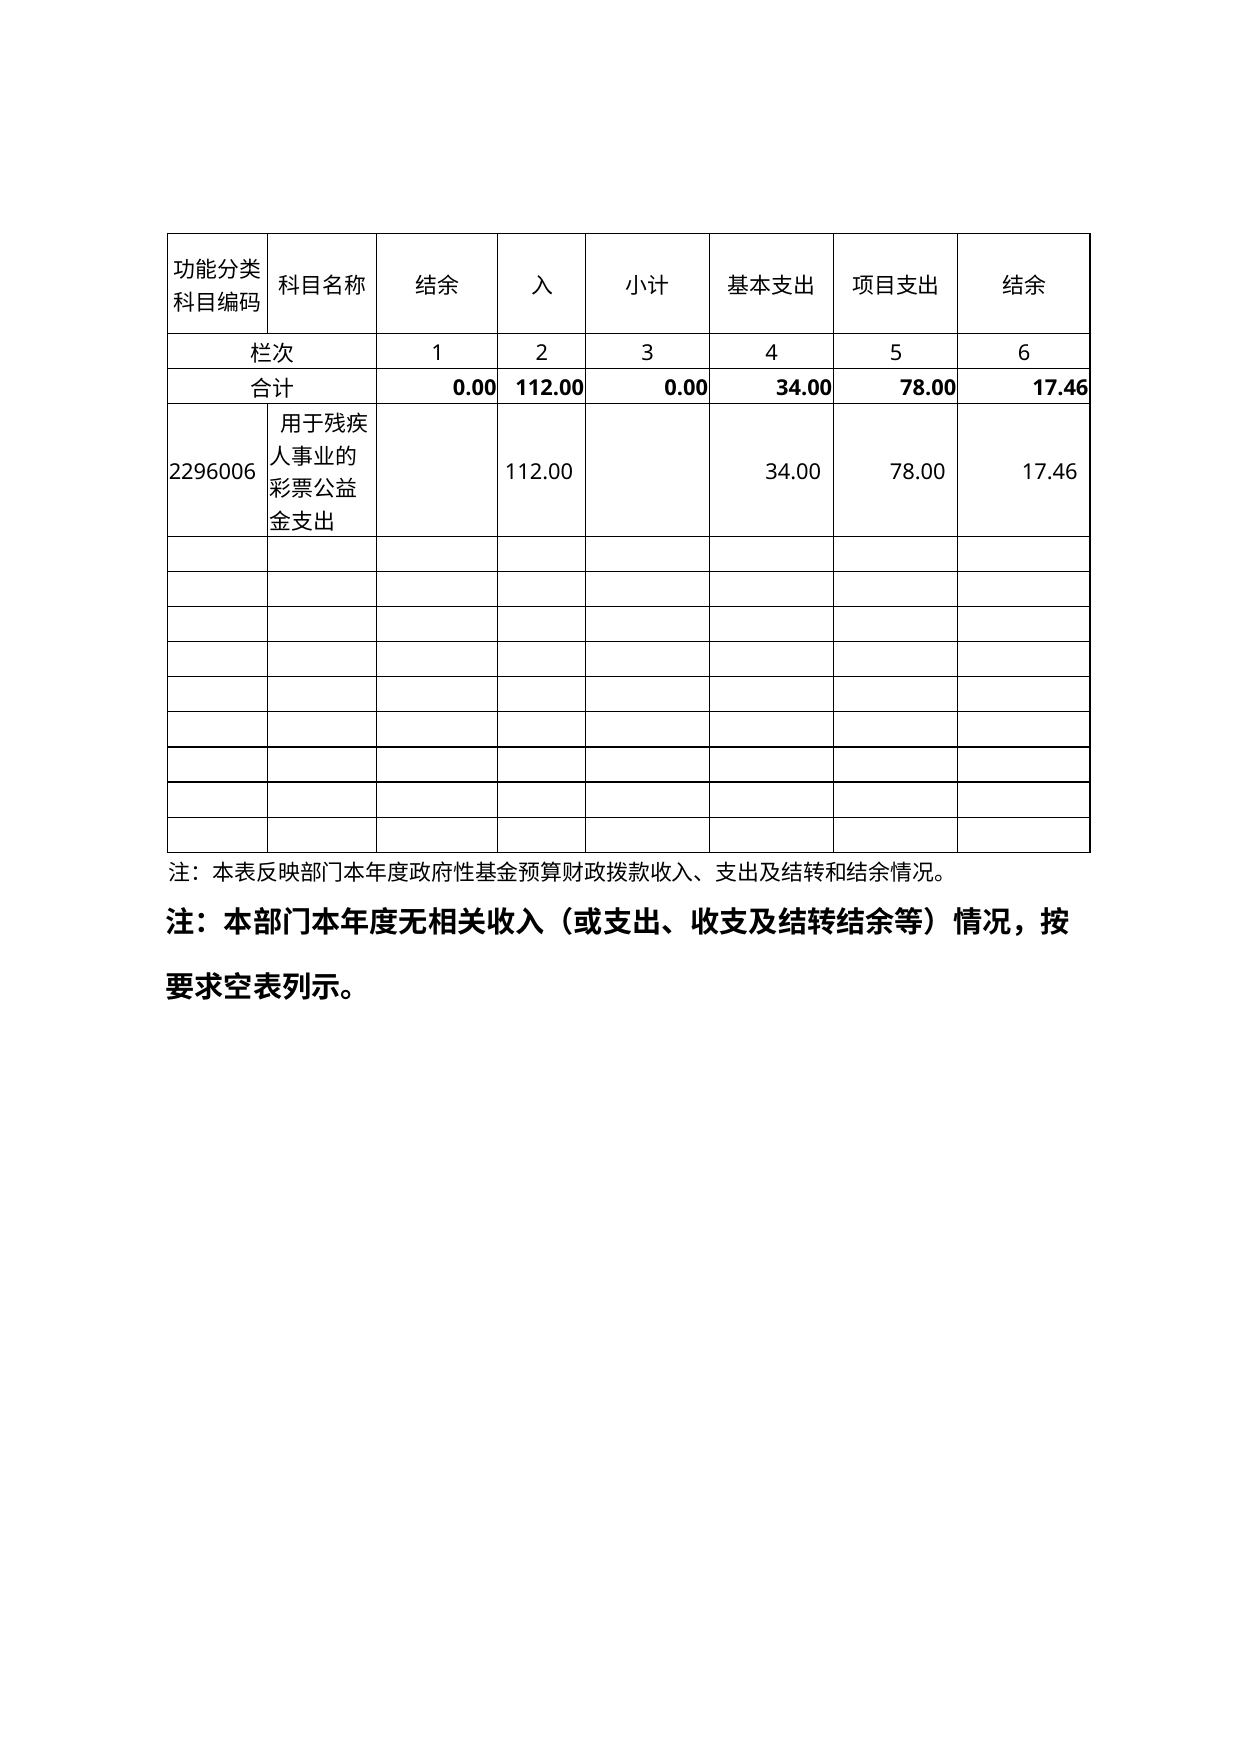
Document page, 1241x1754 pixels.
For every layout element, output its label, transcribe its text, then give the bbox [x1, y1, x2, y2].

table_cell [834, 783, 957, 817]
table_cell 0.00 [586, 369, 709, 403]
table_cell [710, 642, 833, 676]
table_cell [586, 642, 709, 676]
table_cell 34.00 [710, 369, 833, 403]
table_cell [498, 607, 585, 641]
table_cell [834, 642, 957, 676]
text 注：本部门本年度无相关收入（或支出、收支及结转结余等）情况，按要求空表列示。 [165, 887, 1087, 1017]
table_cell [168, 537, 267, 571]
table_cell 2296006 [168, 404, 267, 536]
table_cell 78.00 [834, 369, 957, 403]
table_cell 1 [377, 334, 497, 368]
table_cell 年末结转和结余 [958, 234, 1089, 333]
table_cell [268, 677, 376, 711]
table_cell [498, 712, 585, 746]
table_cell 112.00 [498, 369, 585, 403]
table_cell [377, 818, 497, 852]
table_cell [710, 748, 833, 781]
table_cell [958, 783, 1089, 817]
table_cell [168, 748, 267, 781]
table_cell [268, 642, 376, 676]
table_cell [498, 677, 585, 711]
table_cell [586, 712, 709, 746]
table_cell [268, 572, 376, 606]
table_cell [498, 818, 585, 852]
table_cell [586, 818, 709, 852]
table_cell 注：本表反映部门本年度政府性基金预算财政拨款收入、支出及结转和结余情况。 [167, 853, 1090, 887]
table_cell [498, 537, 585, 571]
table_cell 用于残疾人事业的彩票公益金支出 [268, 404, 376, 536]
table_cell [834, 818, 957, 852]
table_cell [958, 607, 1089, 641]
table_cell 本年收入 [498, 234, 585, 333]
table_cell 2 [498, 334, 585, 368]
table_cell 0.00 [377, 369, 497, 403]
table_cell [834, 572, 957, 606]
table_cell [377, 642, 497, 676]
table_cell [958, 572, 1089, 606]
table_cell [834, 677, 957, 711]
table_cell [710, 607, 833, 641]
table_cell [377, 404, 497, 536]
table_cell [168, 607, 267, 641]
table_cell [586, 537, 709, 571]
table_cell [168, 677, 267, 711]
table_cell [586, 677, 709, 711]
table_cell [377, 677, 497, 711]
table_cell 年初结转和结余 [377, 234, 497, 333]
table_cell [586, 572, 709, 606]
table_cell 17.46 [958, 404, 1089, 536]
table_cell [377, 607, 497, 641]
table_cell [958, 537, 1089, 571]
table_cell [958, 642, 1089, 676]
table_cell 112.00 [498, 404, 585, 536]
table_cell [168, 818, 267, 852]
table_cell 功能分类科目编码 [168, 234, 267, 333]
table_cell [268, 783, 376, 817]
table_cell 栏次 [168, 334, 376, 368]
table_cell 合计 [168, 369, 376, 403]
table_cell 小计 [586, 234, 709, 333]
table_cell [268, 607, 376, 641]
table_cell [168, 712, 267, 746]
table_cell [958, 748, 1089, 781]
table_cell [498, 572, 585, 606]
table_cell [710, 783, 833, 817]
table_cell 34.00 [710, 404, 833, 536]
table_cell 5 [834, 334, 957, 368]
table_cell [377, 783, 497, 817]
table_cell [834, 607, 957, 641]
table_cell [268, 748, 376, 781]
table_cell [710, 818, 833, 852]
table_cell [168, 783, 267, 817]
table_cell [586, 404, 709, 536]
table_cell [377, 712, 497, 746]
table_cell [168, 572, 267, 606]
table_cell [586, 783, 709, 817]
table_cell [498, 748, 585, 781]
table_cell 科目名称 [268, 234, 376, 333]
table_cell [710, 537, 833, 571]
table_cell [377, 572, 497, 606]
table_cell [586, 607, 709, 641]
table_cell [268, 712, 376, 746]
table_cell 17.46 [958, 369, 1089, 403]
table_cell [377, 748, 497, 781]
table_cell 6 [958, 334, 1089, 368]
table_cell [268, 537, 376, 571]
table_cell [710, 677, 833, 711]
table_cell [958, 818, 1089, 852]
table_cell [710, 712, 833, 746]
table_cell 3 [586, 334, 709, 368]
table_cell [834, 537, 957, 571]
table_cell 基本支出 [710, 234, 833, 333]
table_cell [168, 642, 267, 676]
table_cell 78.00 [834, 404, 957, 536]
table_cell [498, 783, 585, 817]
table_cell [710, 572, 833, 606]
table_cell [958, 712, 1089, 746]
table_cell [834, 712, 957, 746]
table_cell [586, 748, 709, 781]
table_cell [958, 677, 1089, 711]
table_cell [268, 818, 376, 852]
table_cell [498, 642, 585, 676]
table_cell 4 [710, 334, 833, 368]
table_cell [834, 748, 957, 781]
table_cell 项目支出 [834, 234, 957, 333]
table_cell [377, 537, 497, 571]
